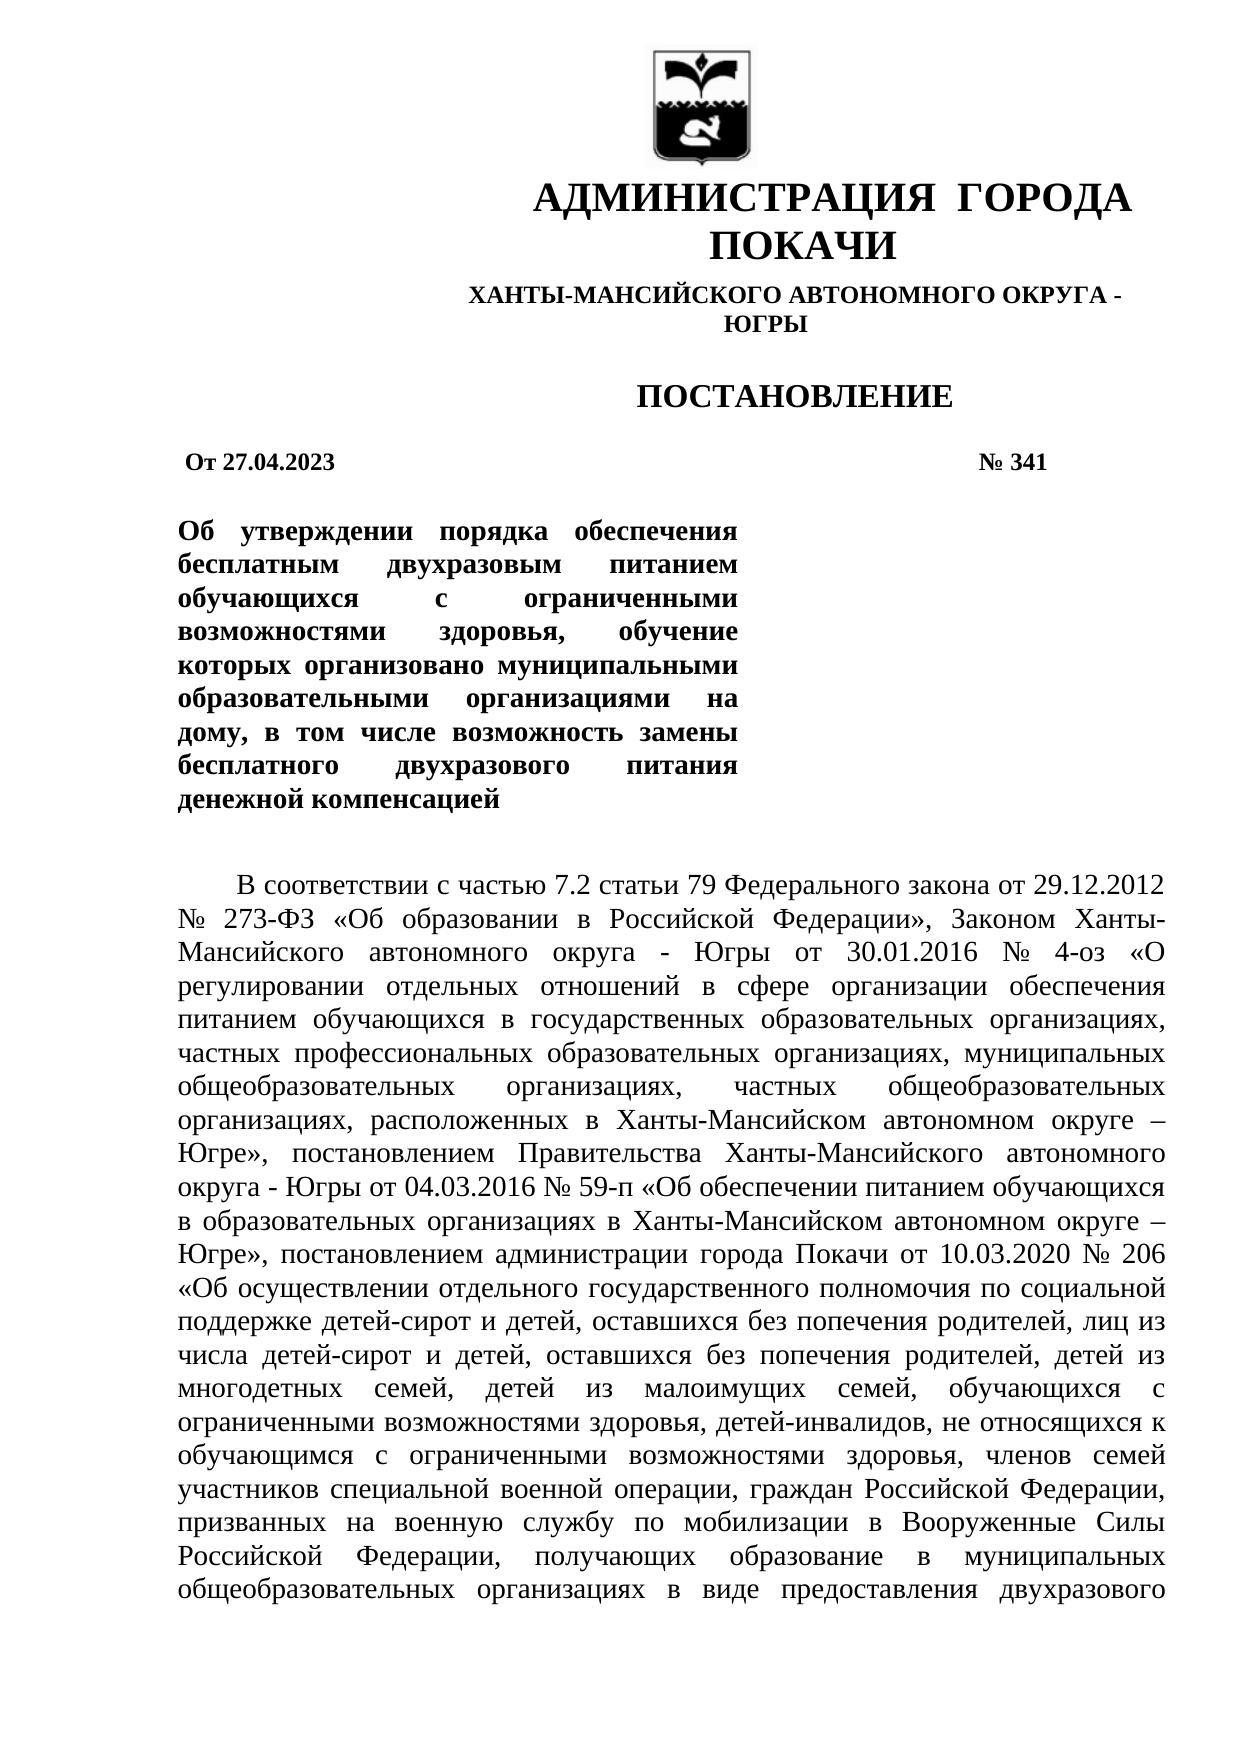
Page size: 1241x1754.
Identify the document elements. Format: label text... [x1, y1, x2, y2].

text Об утверждении порядка обеспечения бесплатным двухразовым питанием обучающихся с ограниченными возможностями здоровья, обучение которых организовано муниципальными образовательными организациями на дому, в том числе возможность замены бесплатного двухразового питания денежной компенсацией [177, 513, 738, 814]
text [177, 867, 1166, 1605]
table_header АДМИНИСТРАЦИЯ ГОРОДА ПОКАЧИ ХАНТЫ-МАНСИЙСКОГО АВТОНОМНОГО ОКРУГА - ЮГРЫ ПОСТАНОВЛЕНИЕ От 27.04.2023 № 341 [173, 44, 1170, 479]
